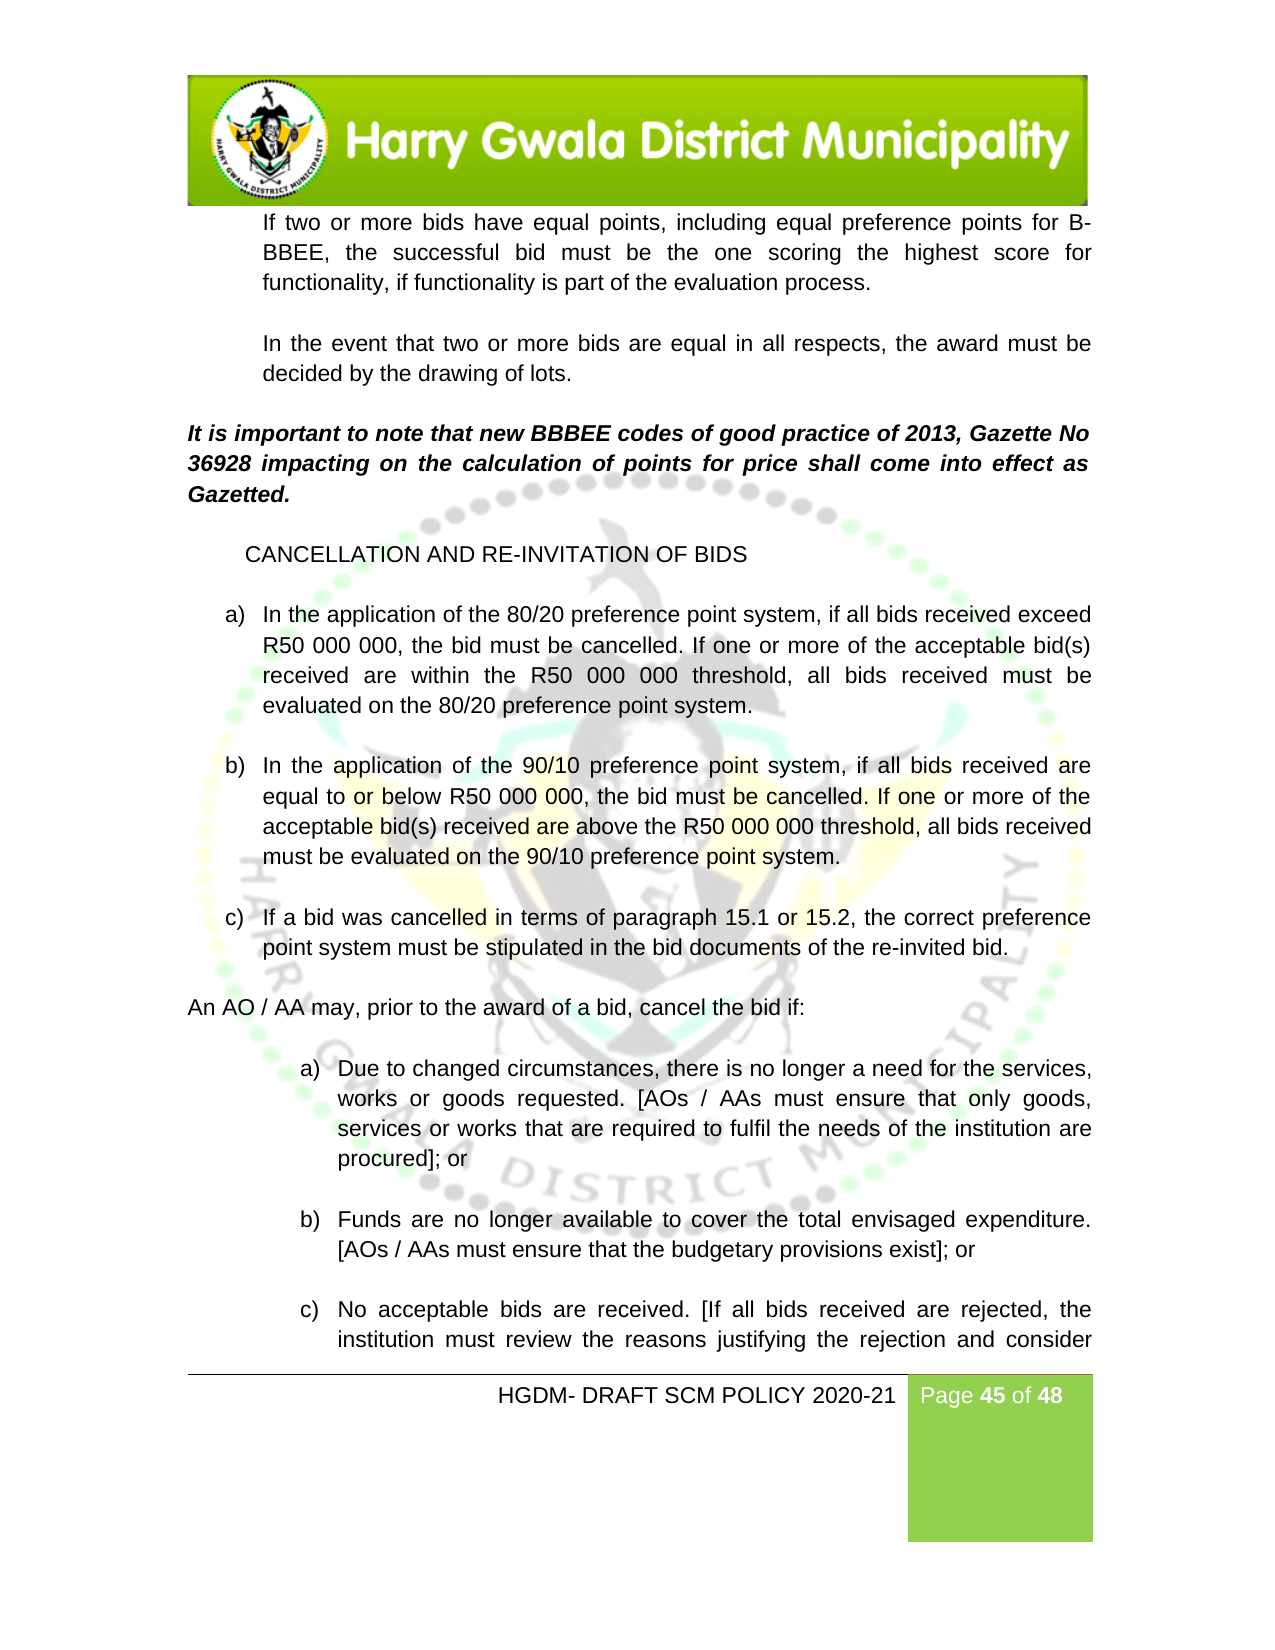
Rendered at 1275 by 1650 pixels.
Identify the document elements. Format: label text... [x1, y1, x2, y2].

list Funds are no longer available to cover the total envisaged expenditure. [AOs / AAs must ensure that the budgetary provisions exist]; or [300, 1206, 1093, 1262]
list In the application of the 80/20 preference point system, if all bids received exceed R50 000 000, the bid must be cancelled. If one or more of the acceptable bid(s) received are within the R50 000 000 threshold, all bids received must be evaluated on the 80/20 preference point system. [225, 601, 1093, 718]
text It is important to note that new BBBEE codes of good practice of 2013, Gazette No 36928 impacting on the calculation of points for price shall come into effect as Gazetted. [187, 420, 1093, 507]
text In the event that two or more bids are equal in all respects, the award must be decided by the drawing of lots. [187, 329, 1093, 386]
list Due to changed circumstances, there is no longer a need for the services, works or goods requested. [AOs / AAs must ensure that only goods, services or works that are required to fulfil the needs of the institution are procured]; or [300, 1054, 1093, 1172]
text An AO / AA may, prior to the award of a bid, cancel the bid if: [187, 994, 1093, 1021]
text CANCELLATION AND RE-INVITATION OF BIDS [187, 541, 1093, 567]
list In the application of the 90/10 preference point system, if all bids received are equal to or below R50 000 000, the bid must be cancelled. If one or more of the acceptable bid(s) received are above the R50 000 000 threshold, all bids received must be evaluated on the 90/10 preference point system. [225, 752, 1093, 869]
text If two or more bids have equal points, including equal preference points for B-BBEE, the successful bid must be the one scoring the highest score for functionality, if functionality is part of the evaluation process. [187, 209, 1093, 296]
picture [187, 75, 1088, 206]
list If a bid was cancelled in terms of paragraph 15.1 or 15.2, the correct preference point system must be stipulated in the bid documents of the re-invited bid. [225, 903, 1093, 960]
